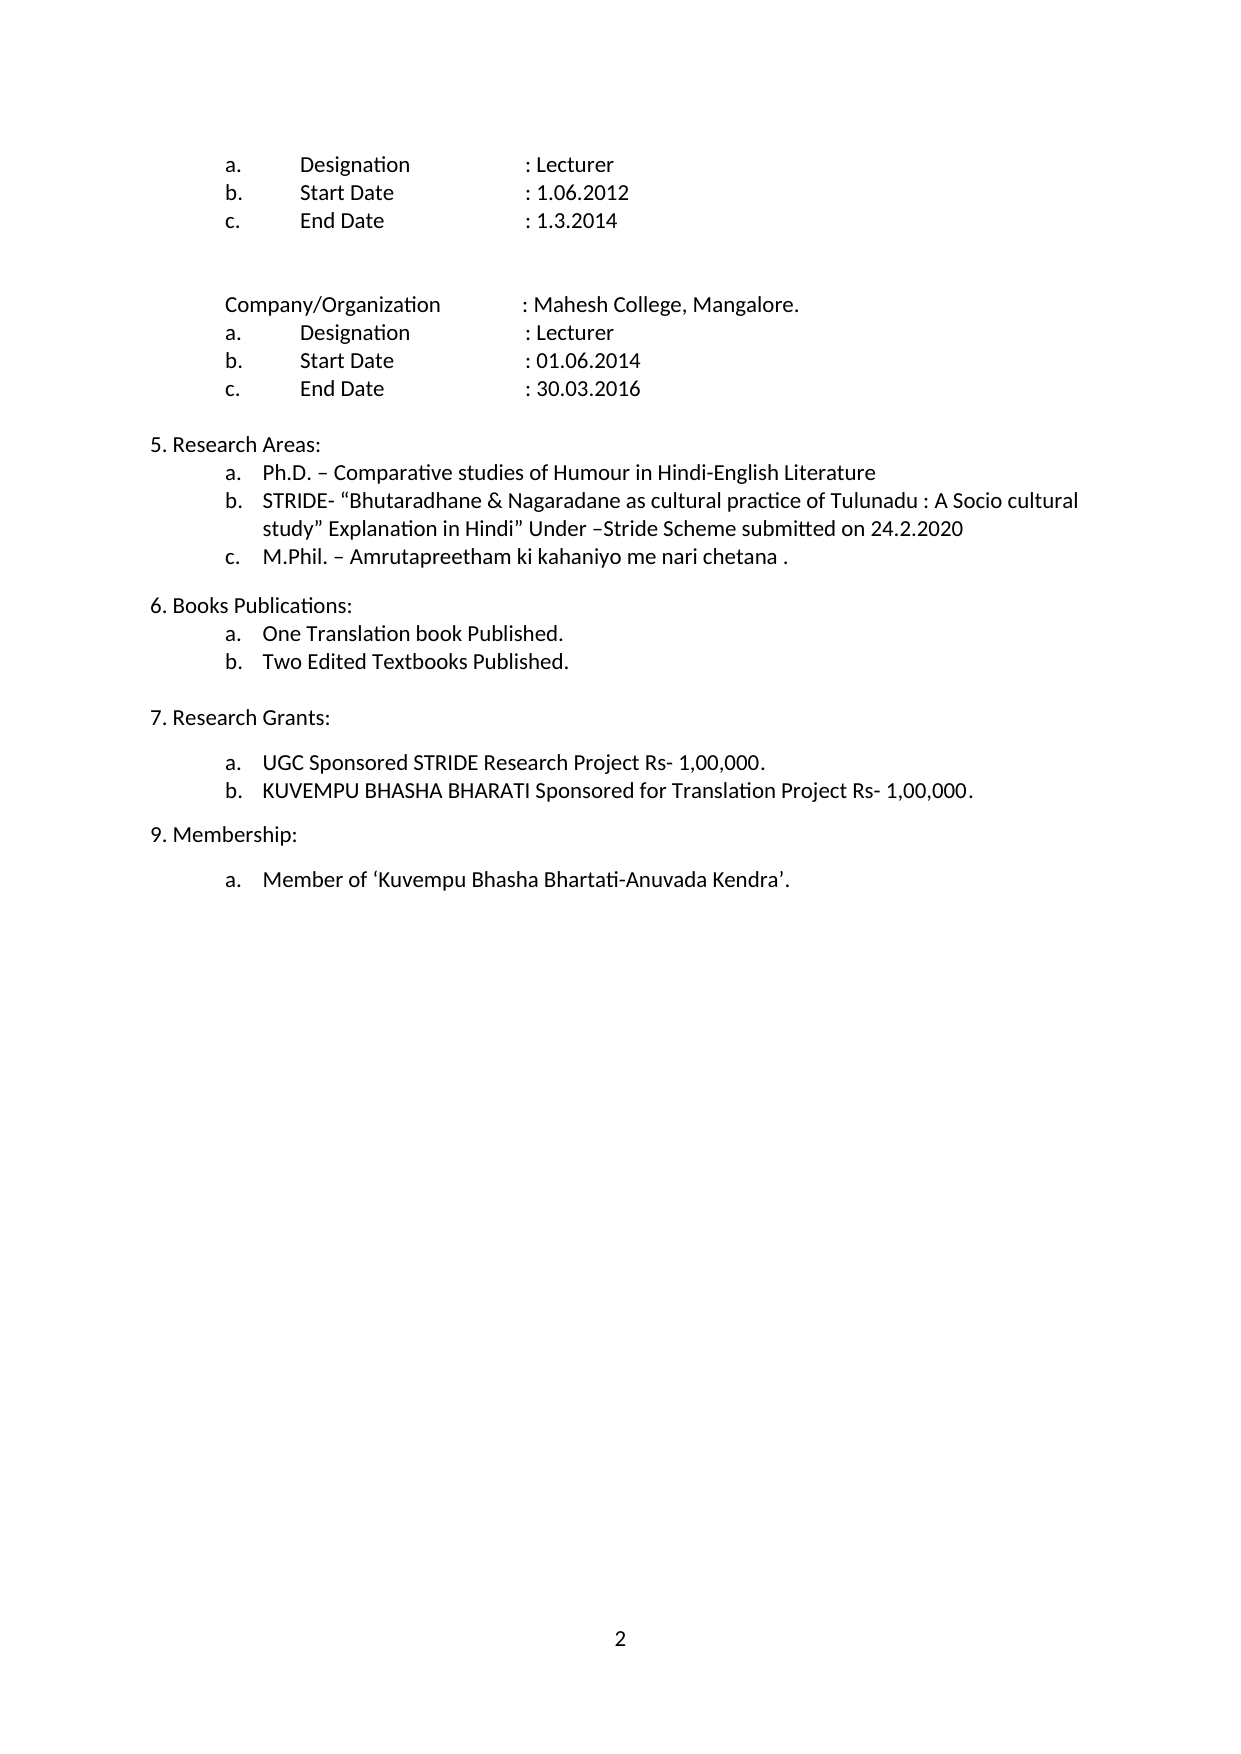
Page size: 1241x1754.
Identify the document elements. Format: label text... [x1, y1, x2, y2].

text c. End Date : 1.3.2014 [225, 206, 1090, 234]
text Company/Organization : Mahesh College, Mangalore. [225, 290, 1090, 318]
text b. Start Date : 01.06.2014 [225, 346, 1090, 374]
list One Translation book Published. [225, 619, 1090, 647]
text 5. Research Areas: [150, 430, 1090, 458]
list Two Edited Textbooks Published. [225, 647, 1090, 675]
text 7. Research Grants: [150, 703, 1090, 731]
list M.Phil. – Amrutapreetham ki kahaniyo me nari chetana . [225, 542, 1090, 570]
text c. End Date : 30.03.2016 [225, 374, 1090, 402]
list STRIDE- “Bhutaradhane & Nagaradane as cultural practice of Tulunadu : A Socio cultural study” Explanation in Hindi” Under –Stride Scheme submitted on 24.2.2020 [225, 486, 1090, 542]
text a. Designation : Lecturer [225, 150, 1090, 178]
list Ph.D. – Comparative studies of Humour in Hindi-English Literature [225, 458, 1090, 486]
text a. Designation : Lecturer [225, 318, 1090, 346]
list UGC Sponsored STRIDE Research Project Rs- 1,00,000. [225, 748, 1090, 776]
text 6. Books Publications: [150, 591, 1090, 619]
text 9. Membership: [150, 821, 1090, 849]
list KUVEMPU BHASHA BHARATI Sponsored for Translation Project Rs- 1,00,000. [225, 776, 1090, 804]
text b. Start Date : 1.06.2012 [225, 178, 1090, 206]
list Member of ‘Kuvempu Bhasha Bhartati-Anuvada Kendra’. [225, 865, 1090, 893]
